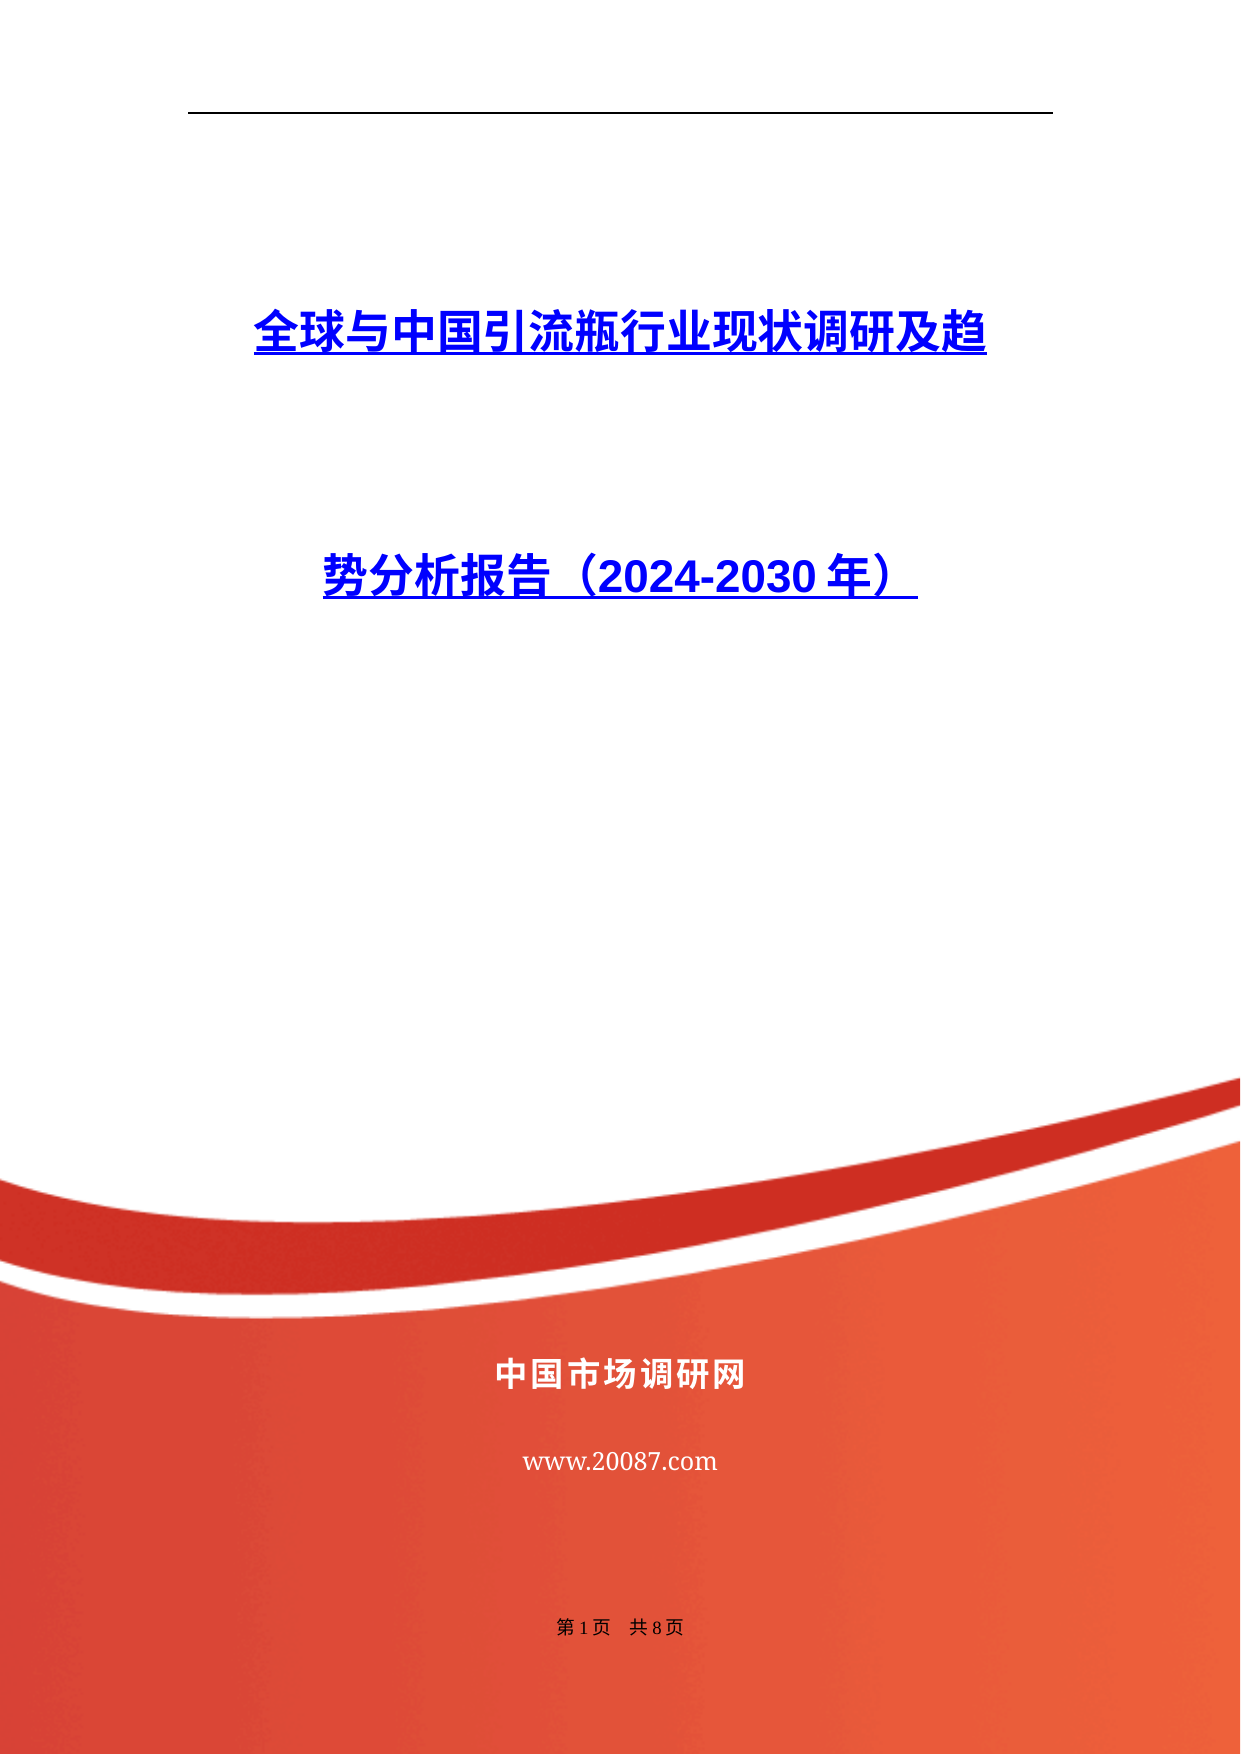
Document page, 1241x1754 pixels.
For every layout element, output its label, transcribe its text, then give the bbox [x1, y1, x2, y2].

subtitle 中国市场调研网 [187, 1339, 1053, 1404]
picture [0, 1006, 1241, 1754]
table_header 全球与中国引流瓶行业现状调研及趋势分析报告（2024-2030年） [188, 207, 1053, 773]
text www.20087.com [187, 1428, 1053, 1493]
